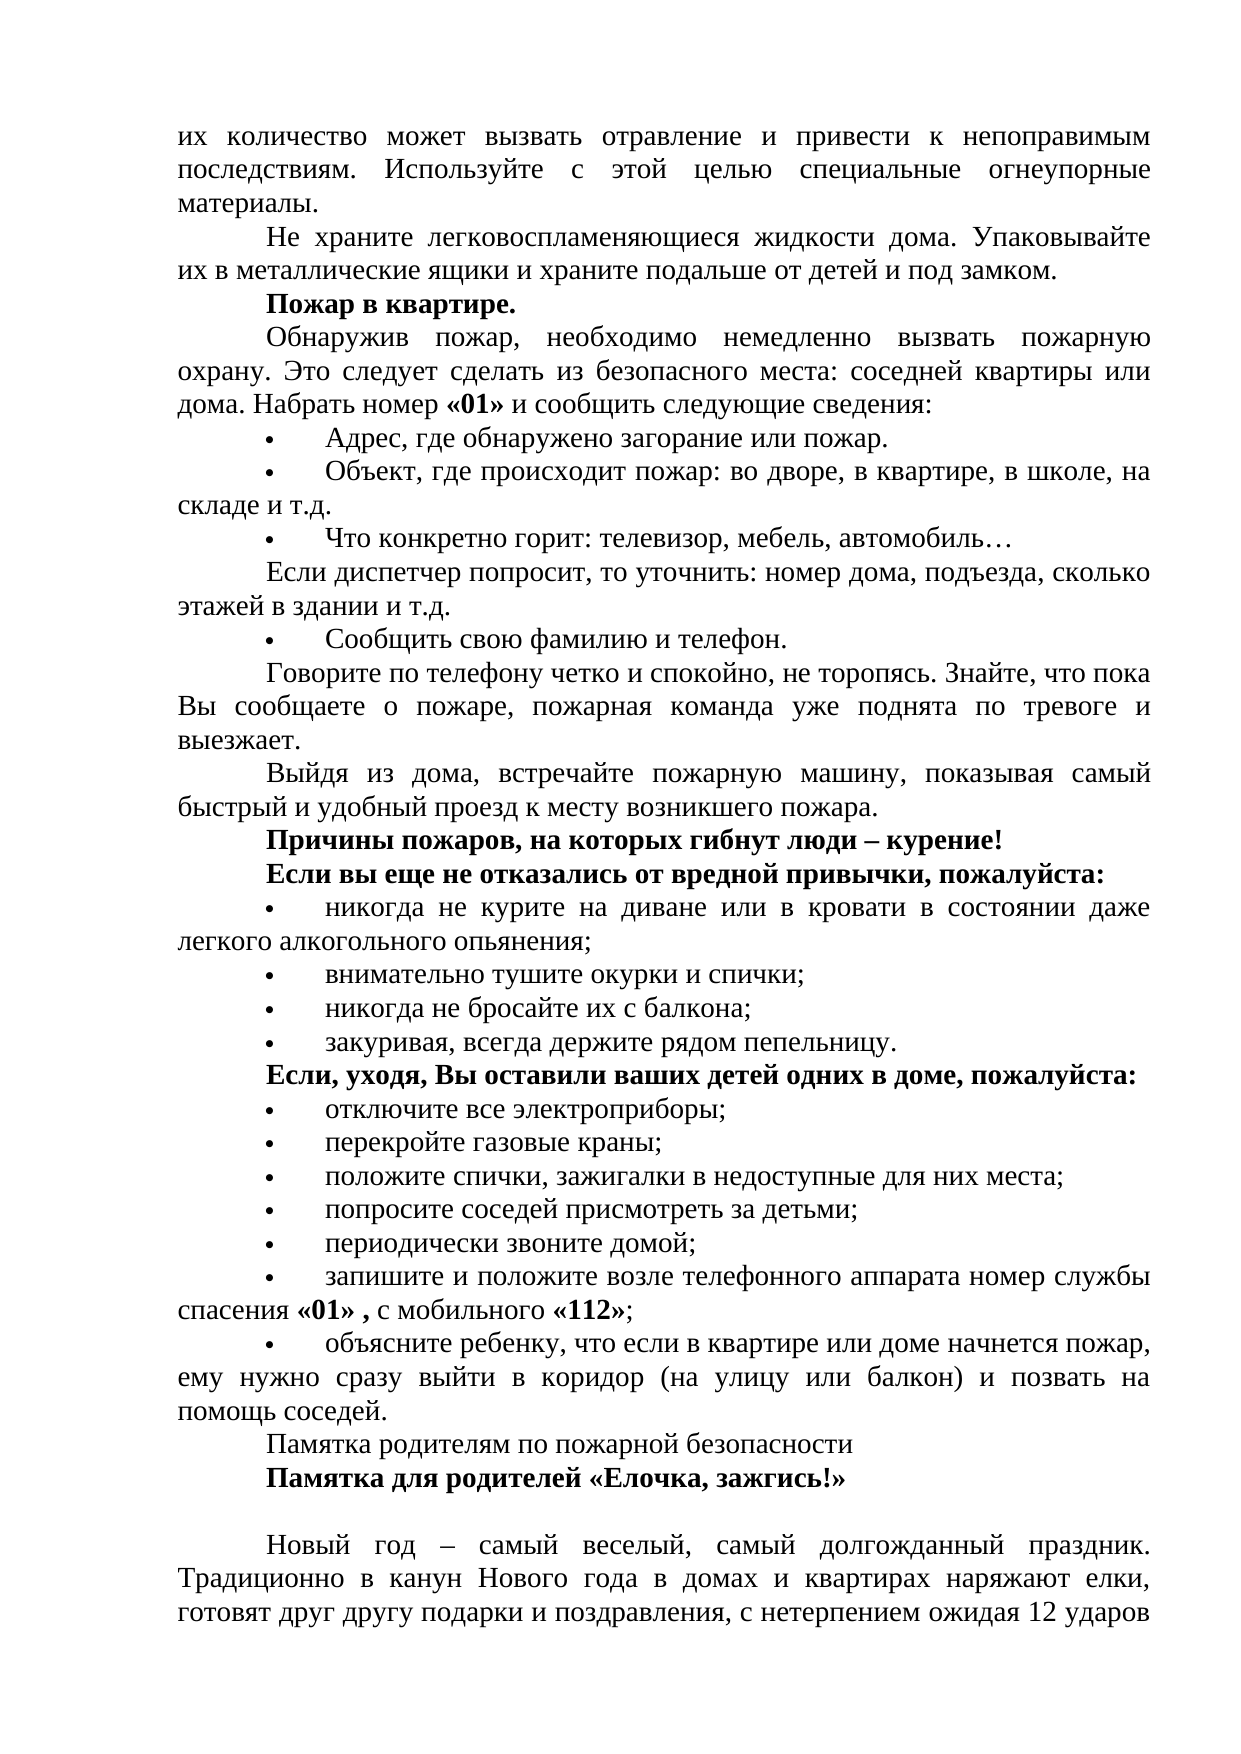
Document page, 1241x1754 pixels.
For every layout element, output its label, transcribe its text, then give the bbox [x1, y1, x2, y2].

list внимательно тушите окурки и спички; [177, 957, 1152, 990]
list объясните ребенку, что если в квартире или доме начнется пожар, ему нужно сразу выйти в коридор (на улицу или балкон) и позвать на помощь соседей. [177, 1326, 1152, 1426]
list запишите и положите возле телефонного аппарата номер службы спасения «01» , с мобильного «112»; [177, 1258, 1152, 1326]
list закуривая, всегда держите рядом пепельницу. [177, 1024, 1152, 1057]
list Сообщить свою фамилию и телефон. [177, 621, 1152, 655]
text Если, уходя, Вы оставили ваших детей одних в доме, пожалуйста: [177, 1057, 1152, 1091]
text Пожар в квартире. [177, 286, 1152, 319]
list Объект, где происходит пожар: во дворе, в квартире, в школе, на складе и т.д. [177, 453, 1152, 521]
list Что конкретно горит: телевизор, мебель, автомобиль… [177, 521, 1152, 554]
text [177, 1527, 1152, 1627]
list никогда не курите на диване или в кровати в состоянии даже легкого алкогольного опьянения; [177, 889, 1152, 957]
text Говорите по телефону четко и спокойно, не торопясь. Знайте, что пока Вы сообщаете о пожаре, пожарная команда уже поднята по тревоге и выезжает. [177, 655, 1152, 755]
list Адрес, где обнаружено загорание или пожар. [177, 420, 1152, 453]
text Если вы еще не отказались от вредной привычки, пожалуйста: [177, 856, 1152, 889]
text Обнаружив пожар, необходимо немедленно вызвать пожарную охрану. Это следует сделать из безопасного места: соседней квартиры или дома. Набрать номер «01» и сообщить следующие сведения: [177, 319, 1152, 420]
text Не храните легковоспламеняющиеся жидкости дома. Упаковывайте их в металлические ящики и храните подальше от детей и под замком. [177, 219, 1152, 286]
list попросите соседей присмотреть за детьми; [177, 1191, 1152, 1225]
list никогда не бросайте их с балкона; [177, 990, 1152, 1024]
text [177, 118, 1152, 219]
list положите спички, зажигалки в недоступные для них места; [177, 1158, 1152, 1191]
list перекройте газовые краны; [177, 1124, 1152, 1158]
list отключите все электроприборы; [177, 1091, 1152, 1124]
text Памятка родителям по пожарной безопасности [177, 1426, 1152, 1460]
text Причины пожаров, на которых гибнут люди – курение! [177, 822, 1152, 856]
list периодически звоните домой; [177, 1225, 1152, 1258]
text Если диспетчер попросит, то уточнить: номер дома, подъезда, сколько этажей в здании и т.д. [177, 554, 1152, 621]
text Выйдя из дома, встречайте пожарную машину, показывая самый быстрый и удобный проезд к месту возникшего пожара. [177, 755, 1152, 822]
text Памятка для родителей «Елочка, зажгись!» [177, 1460, 1152, 1493]
